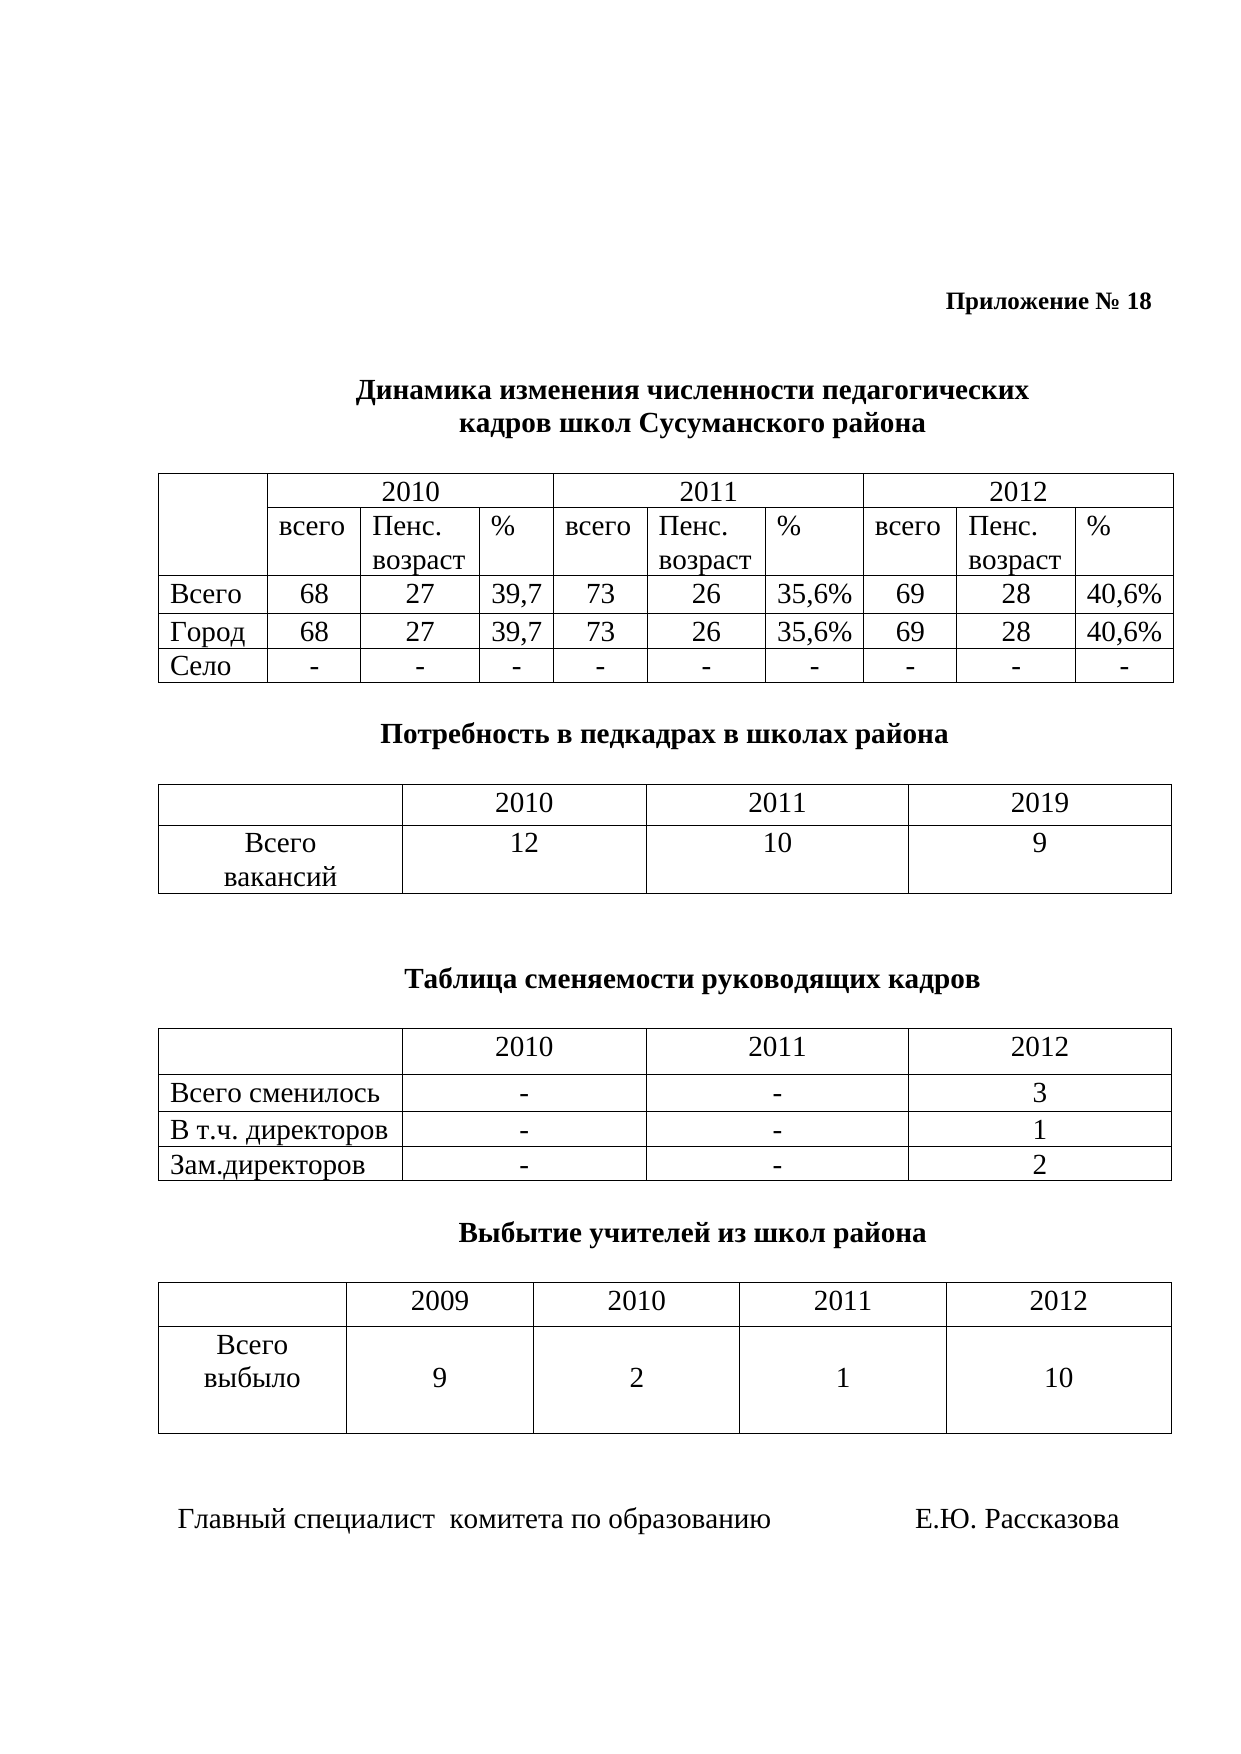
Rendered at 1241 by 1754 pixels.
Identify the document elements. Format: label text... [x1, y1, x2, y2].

table_cell Всего [159, 576, 267, 613]
table_cell Всего выбыло [159, 1327, 346, 1433]
table_header 2011 [647, 1029, 908, 1074]
table_header [159, 474, 267, 575]
table_cell 12 [403, 826, 646, 893]
table_cell % [766, 508, 863, 575]
table_cell - [403, 1075, 646, 1111]
table_cell 9 [347, 1327, 533, 1433]
text кадров школ Сусуманского района [177, 406, 1152, 439]
table_cell % [480, 508, 553, 575]
table_header 2011 [740, 1283, 946, 1326]
table_cell 35,6% [766, 576, 863, 613]
text Приложение № 18 [177, 286, 1152, 314]
table_cell всего [864, 508, 956, 575]
table_header 2011 [647, 785, 908, 824]
table_cell 2 [534, 1327, 739, 1433]
table_header 2010 [534, 1283, 739, 1326]
table_cell % [1076, 508, 1173, 575]
table_cell 3 [909, 1075, 1171, 1111]
table_cell всего [554, 508, 647, 575]
table_header 2009 [347, 1283, 533, 1326]
text Потребность в педкадрах в школах района [177, 717, 1152, 750]
text Таблица сменяемости руководящих кадров [177, 961, 1152, 994]
table_cell 27 [361, 576, 479, 613]
table_header 2010 [403, 785, 646, 824]
table_cell 40,6% [1076, 576, 1173, 613]
table_header [159, 785, 402, 824]
text Динамика изменения численности педагогических [177, 372, 1152, 406]
table_cell 73 [554, 576, 647, 613]
table_header [159, 1283, 346, 1326]
table_cell - [647, 1075, 908, 1111]
table_cell 68 [268, 576, 360, 613]
table_cell 28 [957, 576, 1075, 613]
table_cell Всего сменилось [159, 1075, 402, 1111]
table_cell 39,7 [480, 576, 553, 613]
table_header 2012 [909, 1029, 1171, 1074]
table_cell всего [268, 508, 360, 575]
table_cell 10 [947, 1327, 1171, 1433]
table_cell 9 [909, 826, 1171, 893]
table_header 2012 [947, 1283, 1171, 1326]
table_header 2019 [909, 785, 1171, 824]
text Выбытие учителей из школ района [177, 1215, 1152, 1248]
table_cell 26 [648, 576, 765, 613]
table_cell 1 [740, 1327, 946, 1433]
table_header 2010 [403, 1029, 646, 1074]
table_cell 69 [864, 576, 956, 613]
table_cell 10 [647, 826, 908, 893]
table_header [159, 1029, 402, 1074]
text Главный специалист комитета по образованию Е.Ю. Рассказова [177, 1501, 1152, 1568]
